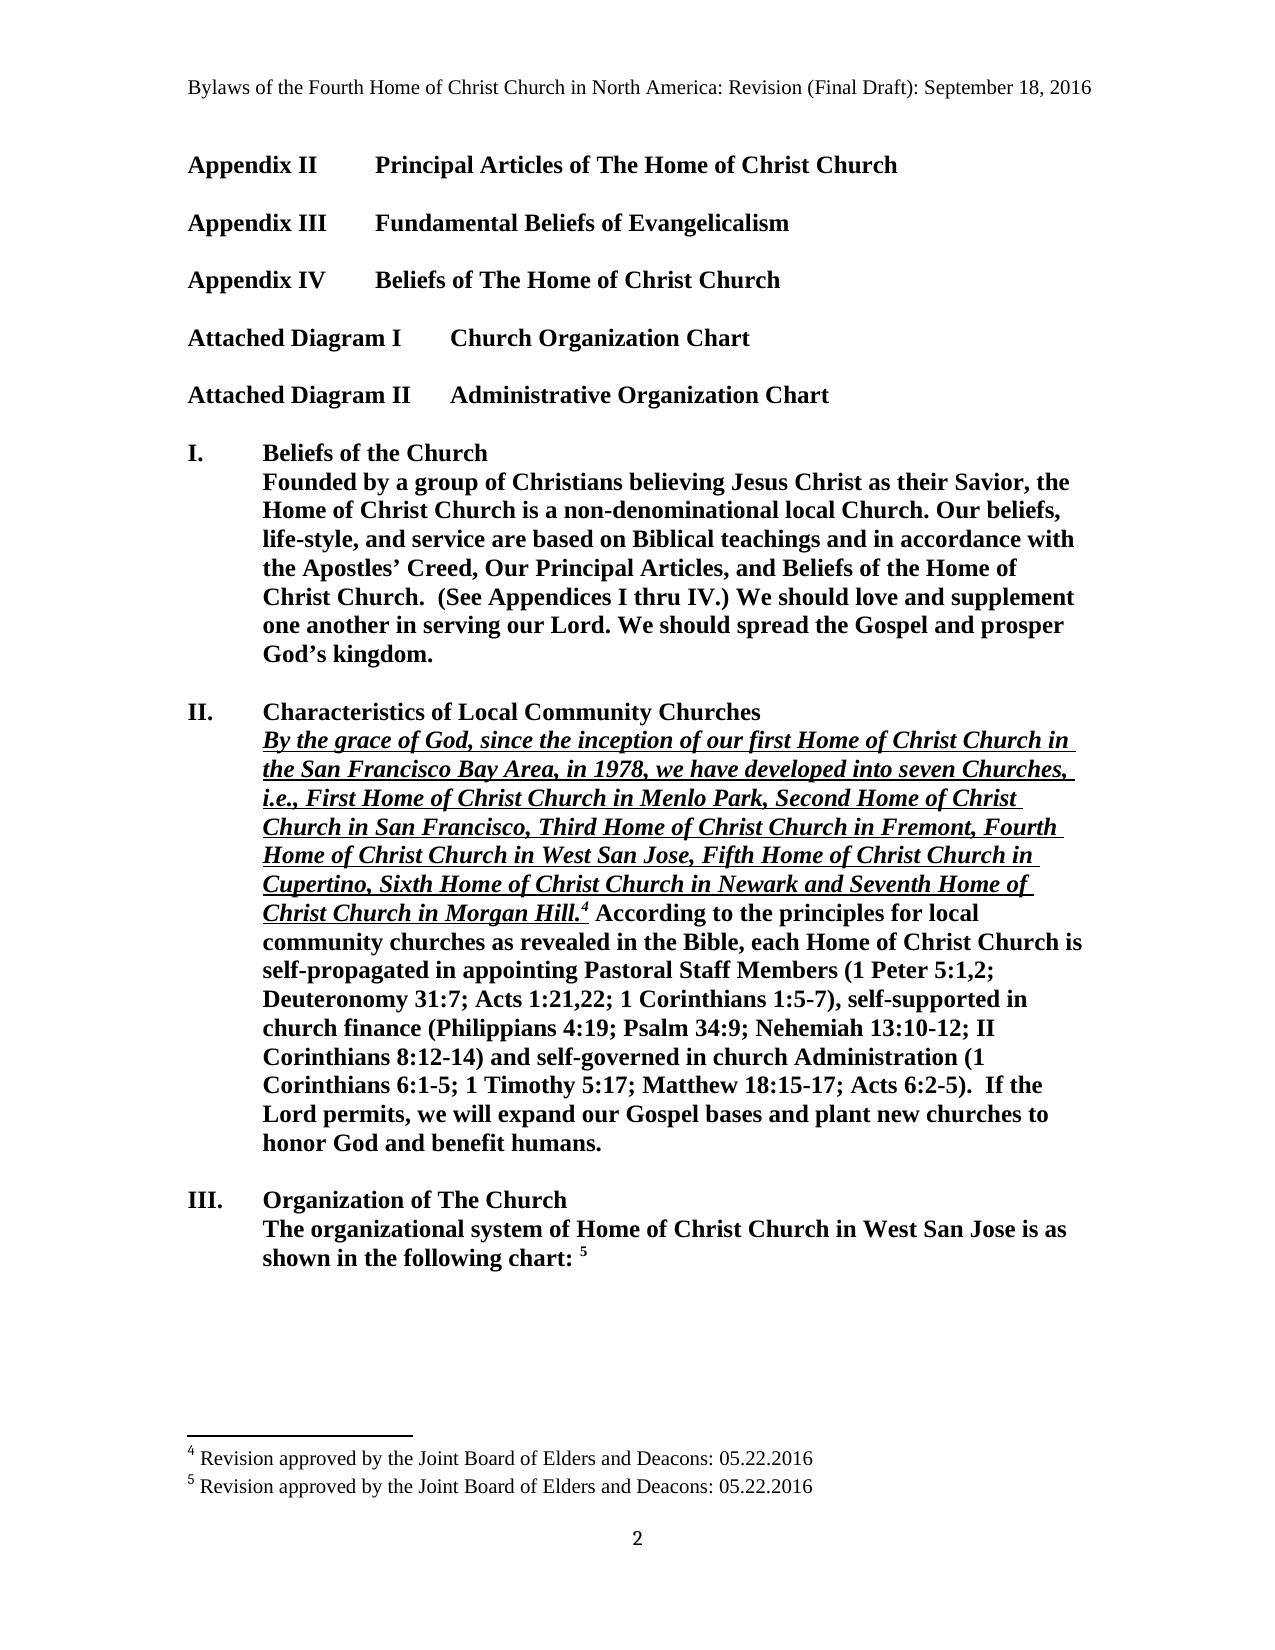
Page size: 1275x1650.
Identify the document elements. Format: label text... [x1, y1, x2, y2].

text Founded by a group of Christians believing Jesus Christ as their Savior, the Home of Christ Church is a non-denominational local Church. Our beliefs, life-style, and service are based on Biblical teachings and in accordance with the Apostles’ Creed, Our Principal Articles, and Beliefs of the Home of Christ Church. (See Appendices I thru IV.) We should love and supplement one another in serving our Lord. We should spread the Gospel and prosper God’s kingdom. [262, 467, 1087, 668]
text Attached Diagram I Church Organization Chart [187, 323, 1087, 352]
text III. Organization of The Church [187, 1186, 1087, 1214]
list Beliefs of the Church [187, 438, 1087, 467]
text The organizational system of Home of Christ Church in West San Jose is as shown in the following chart: [262, 1214, 1087, 1272]
text Appendix IV Beliefs of The Home of Christ Church [187, 266, 1087, 294]
text Attached Diagram II Administrative Organization Chart [187, 381, 1087, 409]
text Appendix III Fundamental Beliefs of Evangelicalism [187, 208, 1087, 237]
text Appendix II Principal Articles of The Home of Christ Church [187, 151, 1087, 179]
text II. Characteristics of Local Community Churches [187, 697, 1087, 726]
text By the grace of God, since the inception of our first Home of Christ Church in the San Francisco Bay Area, in 1978, we have developed into seven Churches, i.e., First Home of Christ Church in Menlo Park, Second Home of Christ Church in San Francisco, Third Home of Christ Church in Fremont, Fourth Home of Christ Church in West San Jose, Fifth Home of Christ Church in Cupertino, Sixth Home of Christ Church in Newark and Seventh Home of Christ Church in Morgan Hill. According to the principles for local community churches as revealed in the Bible, each Home of Christ Church is self-propagated in appointing Pastoral Staff Members (1 Peter 5:1,2; Deuteronomy 31:7; Acts 1:21,22; 1 Corinthians 1:5-7), self-supported in church finance (Philippians 4:19; Psalm 34:9; Nehemiah 13:10-12; II Corinthians 8:12-14) and self-governed in church Administration (1 Corinthians 6:1-5; 1 Timothy 5:17; Matthew 18:15-17; Acts 6:2-5). If the Lord permits, we will expand our Gospel bases and plant new churches to honor God and benefit humans. [262, 726, 1087, 1157]
